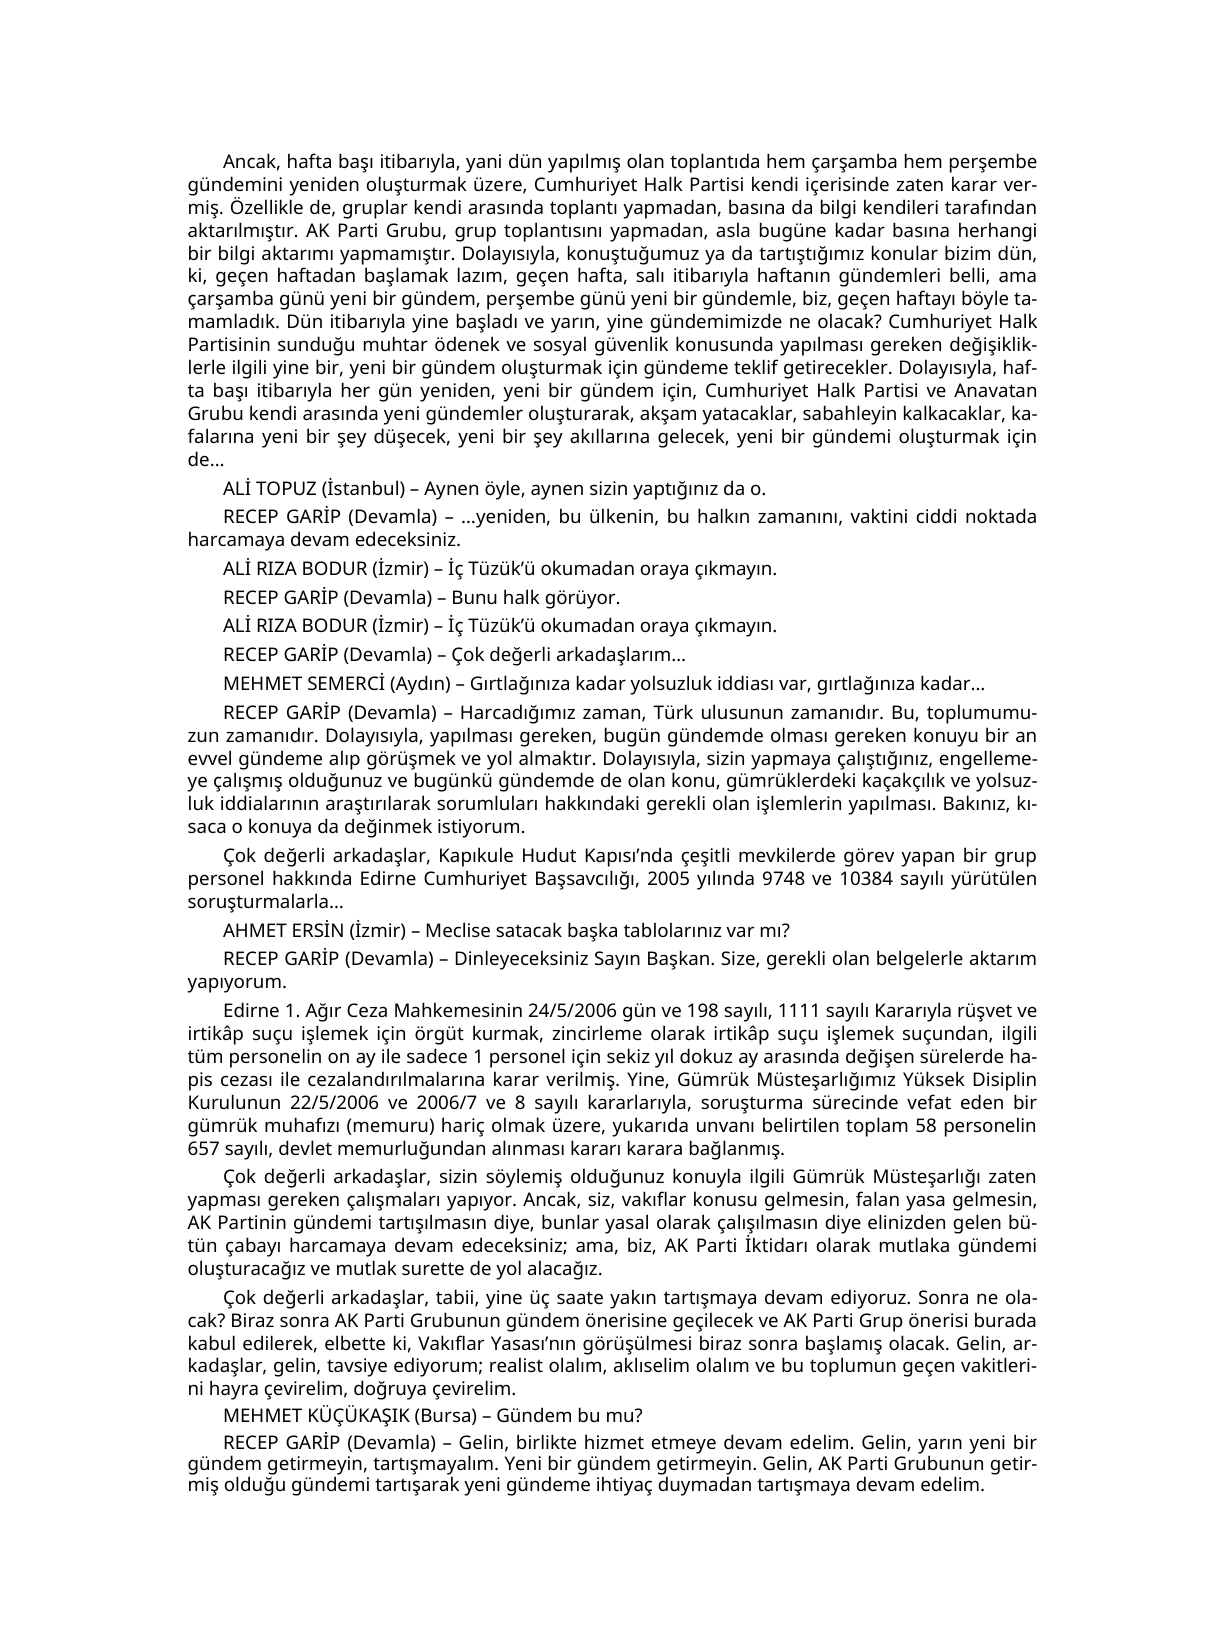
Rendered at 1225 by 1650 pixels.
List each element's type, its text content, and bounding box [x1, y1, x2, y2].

text RECEP GARİP (Devamla) – Çok değerli arkadaşlarım… [187, 643, 1037, 666]
text RECEP GARİP (Devamla) – Bunu halk görüyor. [187, 586, 1037, 609]
text MEHMET KÜÇÜKAŞIK (Bursa) – Gündem bu mu? [187, 1406, 1037, 1427]
text ALİ TOPUZ (İstanbul) – Aynen öyle, aynen sizin yaptığınız da o. [187, 477, 1037, 499]
text RECEP GARİP (Devamla) – Gelin, birlikte hizmet etmeye devam edelim. Gelin, yarın yeni bir gündem getirmeyin, tartışmayalım. Yeni bir gündem getirmeyin. Gelin, AK Parti Grubunun getirmiş olduğu gündemi tartışarak yeni gündeme ihtiyaç duymadan tartışmaya devam edelim. [187, 1433, 1037, 1495]
text Ancak, hafta başı itibarıyla, yani dün yapılmış olan toplantıda hem çarşamba hem perşembe gündemini yeniden oluşturmak üzere, Cumhuriyet Halk Partisi kendi içerisinde zaten karar vermiş. Özellikle de, gruplar kendi arasında toplantı yapmadan, basına da bilgi kendileri tarafından aktarılmıştır. AK Parti Grubu, grup toplantısını yapmadan, asla bugüne kadar basına herhangi bir bilgi aktarımı yapmamıştır. Dolayısıyla, konuştuğumuz ya da tartıştığımız konular bizim dün, ki, geçen haftadan başlamak lazım, geçen hafta, salı itibarıyla haftanın gündemleri belli, ama çarşamba günü yeni bir gündem, perşembe günü yeni bir gündemle, biz, geçen haftayı böyle tamamladık. Dün itibarıyla yine başladı ve yarın, yine gündemimizde ne olacak? Cumhuriyet Halk Partisinin sunduğu muhtar ödenek ve sosyal güvenlik konusunda yapılması gereken değişikliklerle ilgili yine bir, yeni bir gündem oluşturmak için gündeme teklif getirecekler. Dolayısıyla, hafta başı itibarıyla her gün yeniden, yeni bir gündem için, Cumhuriyet Halk Partisi ve Anavatan Grubu kendi arasında yeni gündemler oluşturarak, akşam yatacaklar, sabahleyin kalkacaklar, kafalarına yeni bir şey düşecek, yeni bir şey akıllarına gelecek, yeni bir gündemi oluşturmak için de… [187, 150, 1037, 471]
text Çok değerli arkadaşlar, sizin söylemiş olduğunuz konuyla ilgili Gümrük Müsteşarlığı zaten yapması gereken çalışmaları yapıyor. Ancak, siz, vakıflar konusu gelmesin, falan yasa gelmesin, AK Partinin gündemi tartışılmasın diye, bunlar yasal olarak çalışılmasın diye elinizden gelen bütün çabayı harcamaya devam edeceksiniz; ama, biz, AK Parti İktidarı olarak mutlaka gündemi oluşturacağız ve mutlak surette de yol alacağız. [187, 1165, 1037, 1280]
text RECEP GARİP (Devamla) – Harcadığımız zaman, Türk ulusunun zamanıdır. Bu, toplumumuzun zamanıdır. Dolayısıyla, yapılması gereken, bugün gündemde olması gereken konuyu bir an evvel gündeme alıp görüşmek ve yol almaktır. Dolayısıyla, sizin yapmaya çalıştığınız, engellemeye çalışmış olduğunuz ve bugünkü gündemde de olan konu, gümrüklerdeki kaçakçılık ve yolsuzluk iddialarının araştırılarak sorumluları hakkındaki gerekli olan işlemlerin yapılması. Bakınız, kısaca o konuya da değinmek istiyorum. [187, 701, 1037, 838]
text Çok değerli arkadaşlar, tabii, yine üç saate yakın tartışmaya devam ediyoruz. Sonra ne olacak? Biraz sonra AK Parti Grubunun gündem önerisine geçilecek ve AK Parti Grup önerisi burada kabul edilerek, elbette ki, Vakıflar Yasası’nın görüşülmesi biraz sonra başlamış olacak. Gelin, arkadaşlar, gelin, tavsiye ediyorum; realist olalım, aklıselim olalım ve bu toplumun geçen vakitlerini hayra çevirelim, doğruya çevirelim. [187, 1286, 1037, 1400]
text Edirne 1. Ağır Ceza Mahkemesinin 24/5/2006 gün ve 198 sayılı, 1111 sayılı Kararıyla rüşvet ve irtikâp suçu işlemek için örgüt kurmak, zincirleme olarak irtikâp suçu işlemek suçundan, ilgili tüm personelin on ay ile sadece 1 personel için sekiz yıl dokuz ay arasında değişen sürelerde hapis cezası ile cezalandırılmalarına karar verilmiş. Yine, Gümrük Müsteşarlığımız Yüksek Disiplin Kurulunun 22/5/2006 ve 2006/7 ve 8 sayılı kararlarıyla, soruşturma sürecinde vefat eden bir gümrük muhafızı (memuru) hariç olmak üzere, yukarıda unvanı belirtilen toplam 58 personelin 657 sayılı, devlet memurluğundan alınması kararı karara bağlanmış. [187, 999, 1037, 1159]
text MEHMET SEMERCİ (Aydın) – Gırtlağınıza kadar yolsuzluk iddiası var, gırtlağınıza kadar… [187, 672, 1037, 695]
text RECEP GARİP (Devamla) – …yeniden, bu ülkenin, bu halkın zamanını, vaktini ciddi noktada harcamaya devam edeceksiniz. [187, 505, 1037, 551]
text ALİ RIZA BODUR (İzmir) – İç Tüzük’ü okumadan oraya çıkmayın. [187, 614, 1037, 637]
text ALİ RIZA BODUR (İzmir) – İç Tüzük’ü okumadan oraya çıkmayın. [187, 557, 1037, 580]
text AHMET ERSİN (İzmir) – Meclise satacak başka tablolarınız var mı? [187, 919, 1037, 942]
text RECEP GARİP (Devamla) – Dinleyeceksiniz Sayın Başkan. Size, gerekli olan belgelerle aktarım yapıyorum. [187, 947, 1037, 993]
text Çok değerli arkadaşlar, Kapıkule Hudut Kapısı’nda çeşitli mevkilerde görev yapan bir grup personel hakkında Edirne Cumhuriyet Başsavcılığı, 2005 yılında 9748 ve 10384 sayılı yürütülen soruşturmalarla… [187, 844, 1037, 913]
